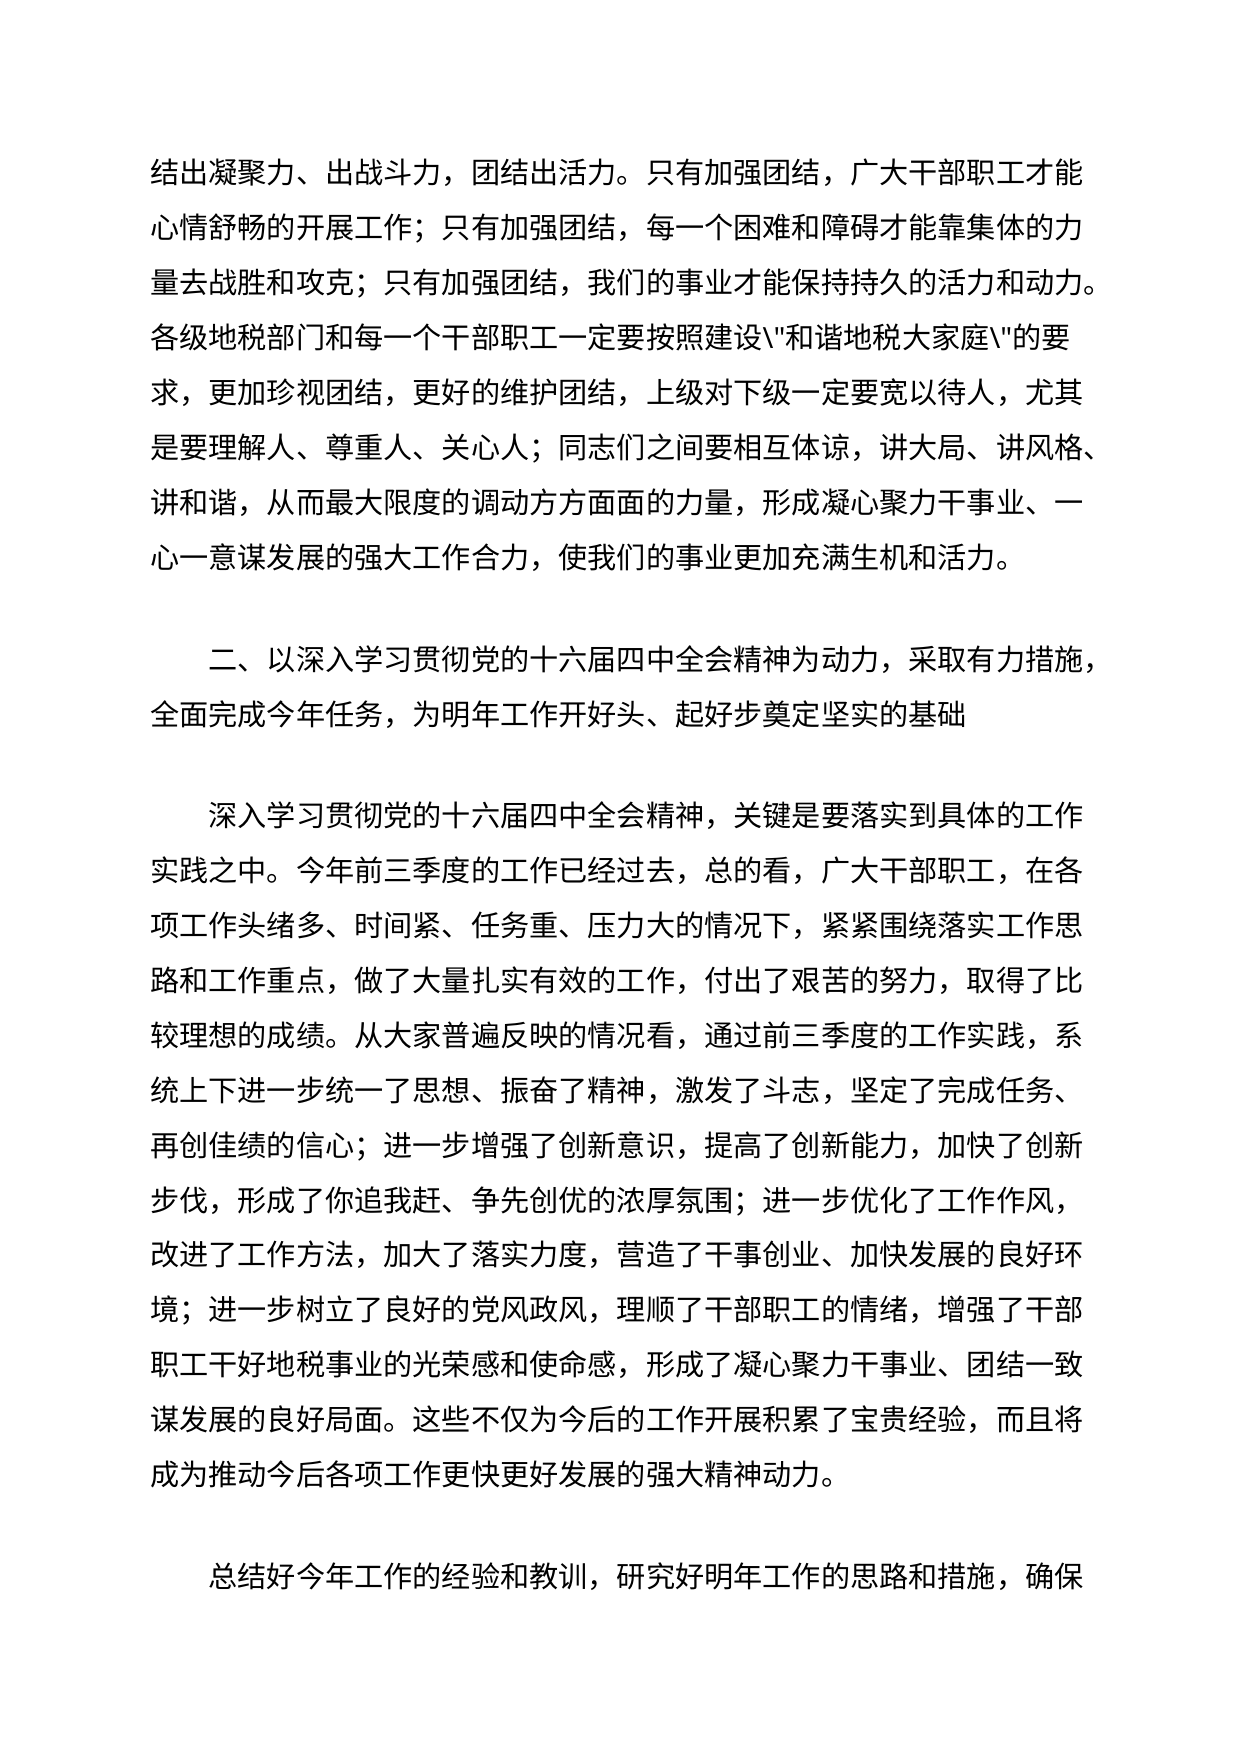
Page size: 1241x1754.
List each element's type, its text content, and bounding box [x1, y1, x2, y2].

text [150, 1553, 1090, 1596]
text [150, 150, 1090, 577]
text 二、以深入学习贯彻党的十六届四中全会精神为动力，采取有力措施，全面完成今年任务，为明年工作开好头、起好步奠定坚实的基础 [150, 636, 1090, 733]
text 深入学习贯彻党的十六届四中全会精神，关键是要落实到具体的工作实践之中。今年前三季度的工作已经过去，总的看，广大干部职工，在各项工作头绪多、时间紧、任务重、压力大的情况下，紧紧围绕落实工作思路和工作重点，做了大量扎实有效的工作，付出了艰苦的努力，取得了比较理想的成绩。从大家普遍反映的情况看，通过前三季度的工作实践，系统上下进一步统一了思想、振奋了精神，激发了斗志，坚定了完成任务、再创佳绩的信心；进一步增强了创新意识，提高了创新能力，加快了创新步伐，形成了你追我赶、争先创优的浓厚氛围；进一步优化了工作作风，改进了工作方法，加大了落实力度，营造了干事创业、加快发展的良好环境；进一步树立了良好的党风政风，理顺了干部职工的情绪，增强了干部职工干好地税事业的光荣感和使命感，形成了凝心聚力干事业、团结一致谋发展的良好局面。这些不仅为今后的工作开展积累了宝贵经验，而且将成为推动今后各项工作更快更好发展的强大精神动力。 [150, 793, 1090, 1494]
